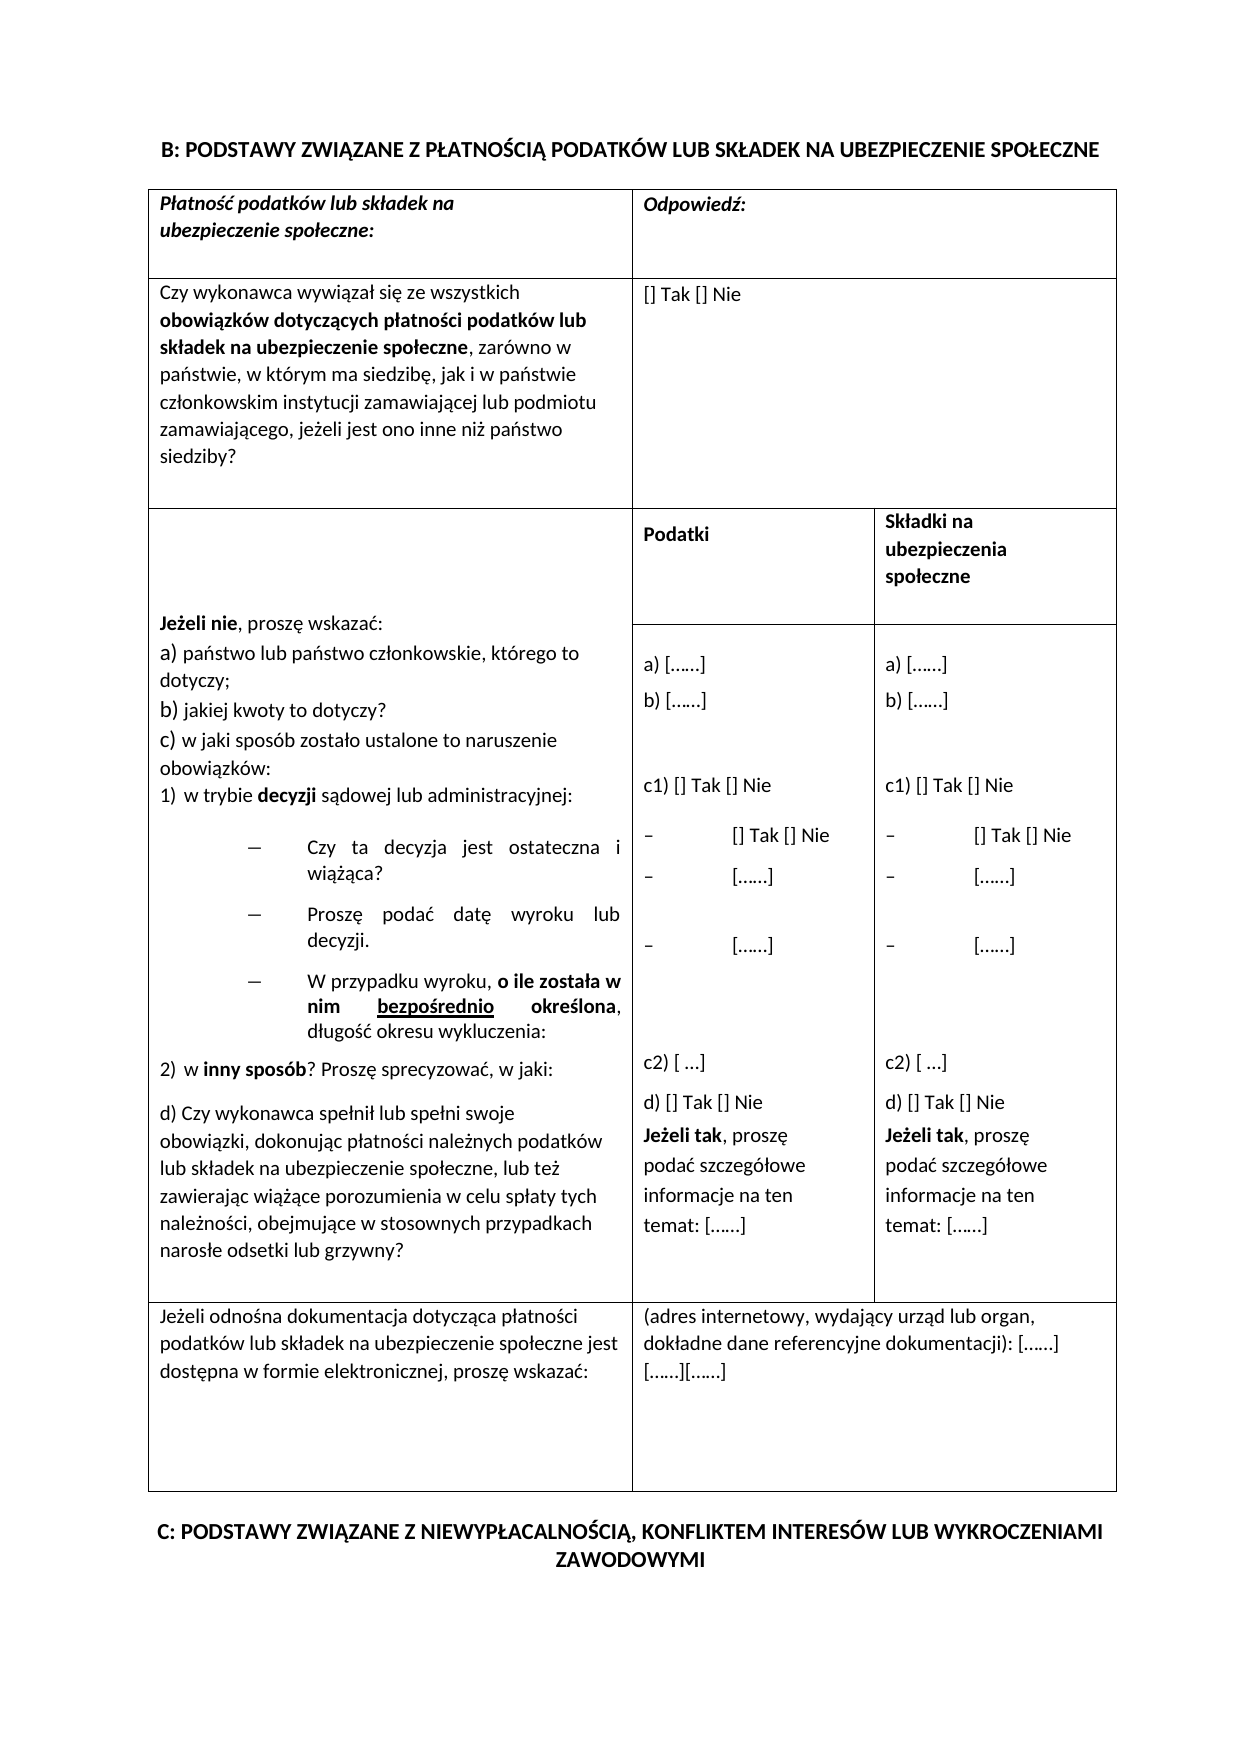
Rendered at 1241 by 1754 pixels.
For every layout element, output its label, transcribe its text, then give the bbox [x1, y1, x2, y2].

table_cell – [] Tak [] Nie [875, 814, 1116, 858]
table_cell temat: [……] [633, 1210, 874, 1302]
table_cell b) [……] [633, 685, 874, 746]
table_cell d) [] Tak [] Nie [875, 1074, 1116, 1119]
table_cell Składki na ubezpieczenia społeczne [875, 509, 1116, 623]
table_cell – [] Tak [] Nie [633, 814, 874, 858]
table_cell c1) [] Tak [] Nie [633, 746, 874, 813]
table_cell – [……] [875, 858, 1116, 913]
table_header Odpowiedź: [633, 190, 1116, 278]
table_cell informacje na ten [633, 1180, 874, 1210]
text C: PODSTAWY ZWIĄZANE Z NIEWYPŁACALNOŚCIĄ, KONFLIKTEM INTERESÓW LUB WYKROCZENIAMI ZAWODOWYMI [135, 1517, 1126, 1573]
table_cell a) [……] [875, 625, 1116, 685]
table_cell podać szczegółowe [875, 1150, 1116, 1180]
table_cell – [……] [633, 858, 874, 913]
table_cell c2) [ …] [633, 996, 874, 1074]
table_cell temat: [……] [875, 1210, 1116, 1302]
table_cell c1) [] Tak [] Nie [875, 746, 1116, 813]
table_cell Jeżeli odnośna dokumentacja dotycząca płatności podatków lub składek na ubezpieczenie społeczne jest dostępna w formie elektronicznej, proszę wskazać: [149, 1303, 632, 1491]
table_cell a) [……] [633, 625, 874, 685]
table_cell Jeżeli nie, proszę wskazać: państwo lub państwo członkowskie, którego to dotyczy; jakiej kwoty to dotyczy? w jaki sposób zostało ustalone to naruszenie obowiązków: w trybie decyzji sądowej lub administracyjnej: Czy ta decyzja jest ostateczna i wiążąca? Proszę podać datę wyroku lub decyzji. W przypadku wyroku, o ile została w nim bezpośrednio określona, długość okresu wykluczenia: w inny sposób? Proszę sprecyzować, w jaki: d) Czy wykonawca spełnił lub spełni swoje obowiązki, dokonując płatności należnych podatków lub składek na ubezpieczenie społeczne, lub też zawierając wiążące porozumienia w celu spłaty tych należności, obejmujące w stosownych przypadkach narosłe odsetki lub grzywny? [149, 509, 632, 1302]
table_cell b) [……] [875, 685, 1116, 746]
table_cell Podatki [633, 509, 874, 623]
table_cell informacje na ten [875, 1180, 1116, 1210]
table_cell Czy wykonawca wywiązał się ze wszystkich obowiązków dotyczących płatności podatków lub składek na ubezpieczenie społeczne, zarówno w państwie, w którym ma siedzibę, jak i w państwie członkowskim instytucji zamawiającej lub podmiotu zamawiającego, jeżeli jest ono inne niż państwo siedziby? [149, 279, 632, 507]
table_cell (adres internetowy, wydający urząd lub organ, dokładne dane referencyjne dokumentacji): [……][……][……] [633, 1303, 1116, 1491]
table_cell – [……] [875, 913, 1116, 996]
table_cell Jeżeli tak, proszę [875, 1119, 1116, 1149]
table_cell d) [] Tak [] Nie [633, 1074, 874, 1119]
table_cell c2) [ …] [875, 996, 1116, 1074]
table_cell [] Tak [] Nie [633, 279, 1116, 507]
table_cell – [……] [633, 913, 874, 996]
table_cell podać szczegółowe [633, 1150, 874, 1180]
text B: PODSTAWY ZWIĄZANE Z PŁATNOŚCIĄ PODATKÓW LUB SKŁADEK NA UBEZPIECZENIE SPOŁECZNE [135, 135, 1126, 163]
table_header Płatność podatków lub składek na ubezpieczenie społeczne: [149, 190, 632, 278]
table_cell Jeżeli tak, proszę [633, 1119, 874, 1149]
